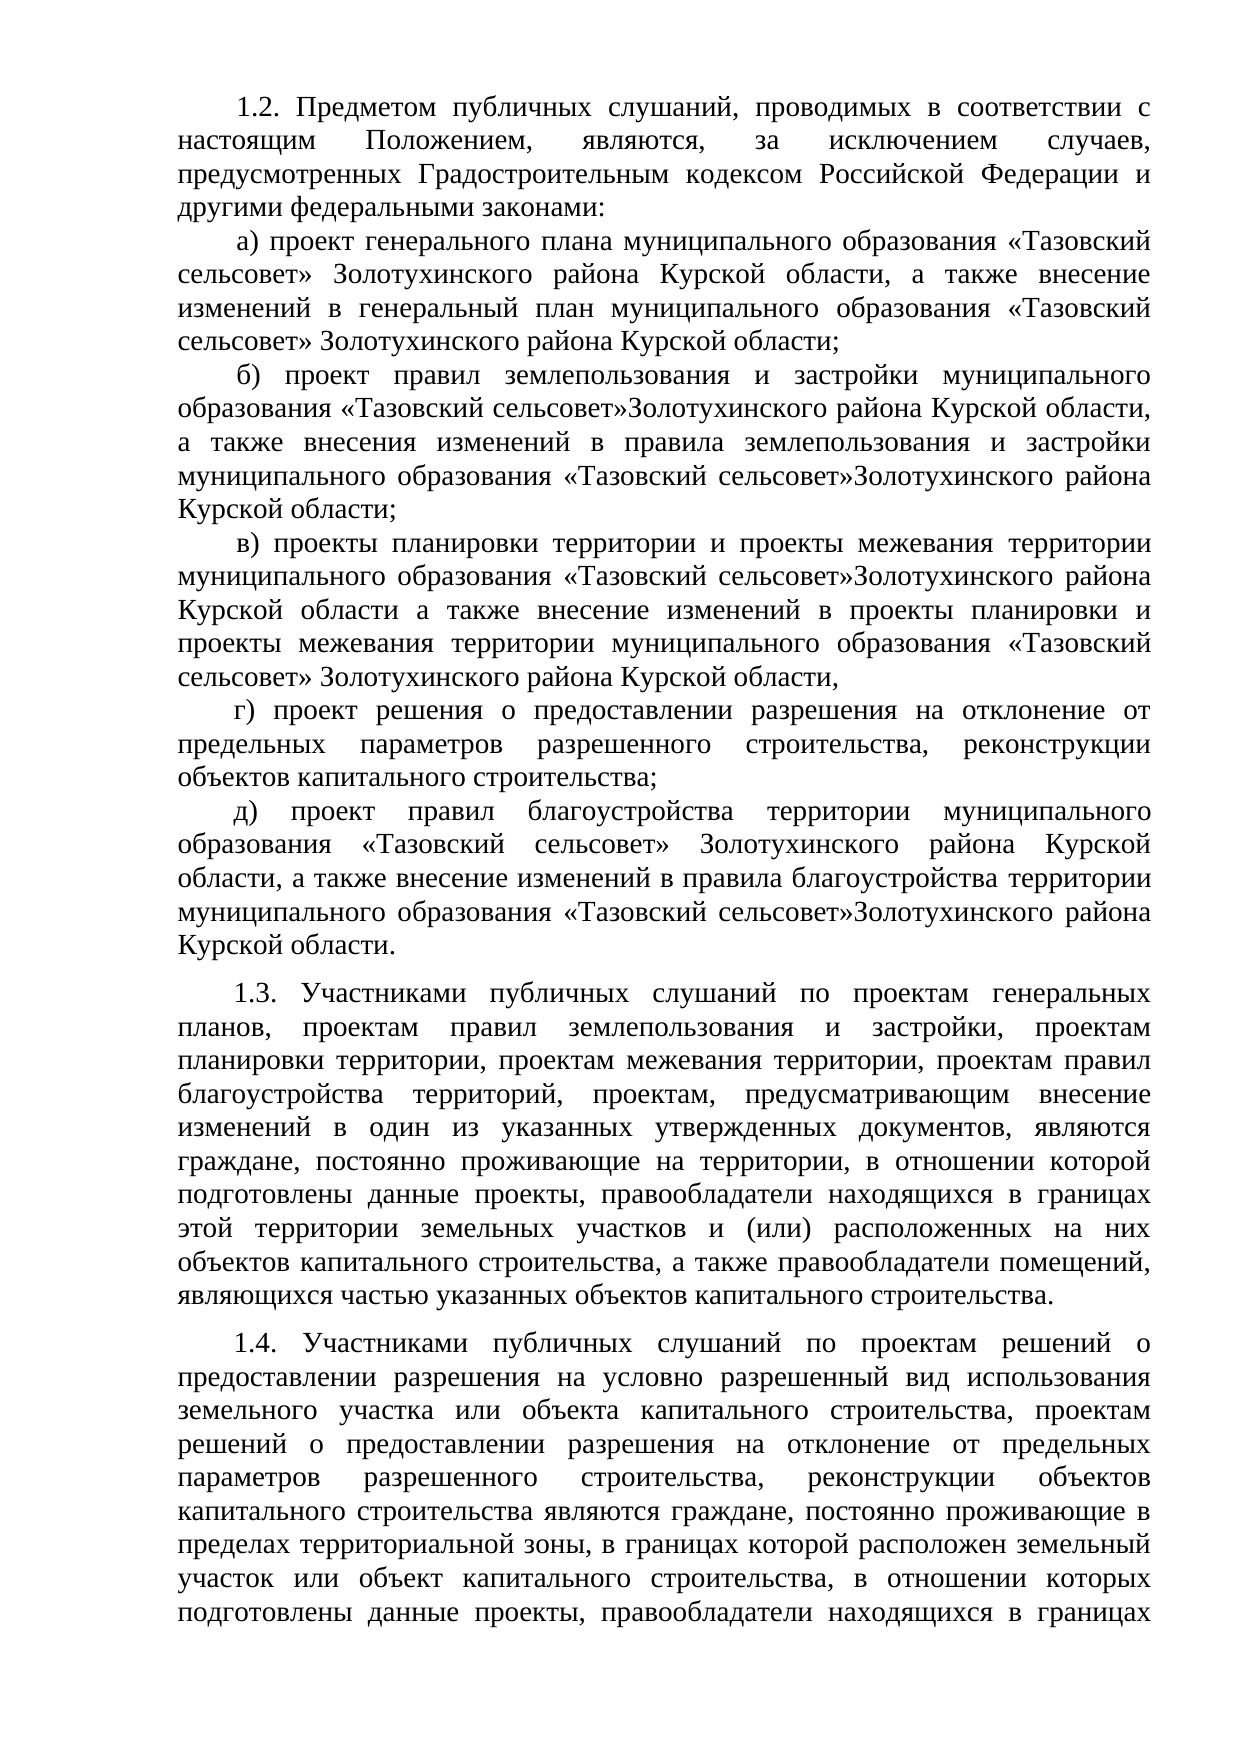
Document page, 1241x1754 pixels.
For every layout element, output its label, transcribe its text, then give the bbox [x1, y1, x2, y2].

text д) проект правил благоустройства территории муниципального образования «Тазовский сельсовет» Золотухинского района Курской области, а также внесение изменений в правила благоустройства территории муниципального образования «Тазовский сельсовет»Золотухинского района Курской области. [177, 793, 1152, 961]
text 1.3. Участниками публичных слушаний по проектам генеральных планов, проектам правил землепользования и застройки, проектам планировки территории, проектам межевания территории, проектам правил благоустройства территорий, проектам, предусматривающим внесение изменений в один из указанных утвержденных документов, являются граждане, постоянно проживающие на территории, в отношении которой подготовлены данные проекты, правообладатели находящихся в границах этой территории земельных участков и (или) расположенных на них объектов капитального строительства, а также правообладатели помещений, являющихся частью указанных объектов капитального строительства. [177, 975, 1152, 1311]
text а) проект генерального плана муниципального образования «Тазовский сельсовет» Золотухинского района Курской области, а также внесение изменений в генеральный план муниципального образования «Тазовский сельсовет» Золотухинского района Курской области; [177, 223, 1152, 357]
text 1.2. Предметом публичных слушаний, проводимых в соответствии с настоящим Положением, являются, за исключением случаев, предусмотренных Градостроительным кодексом Российской Федерации и другими федеральными законами: [177, 89, 1152, 223]
text г) проект решения о предоставлении разрешения на отклонение от предельных параметров разрешенного строительства, реконструкции объектов капитального строительства; [177, 692, 1152, 793]
text б) проект правил землепользования и застройки муниципального образования «Тазовский сельсовет»Золотухинского района Курской области, а также внесения изменений в правила землепользования и застройки муниципального образования «Тазовский сельсовет»Золотухинского района Курской области; [177, 357, 1152, 525]
text в) проекты планировки территории и проекты межевания территории муниципального образования «Тазовский сельсовет»Золотухинского района Курской области а также внесение изменений в проекты планировки и проекты межевания территории муниципального образования «Тазовский сельсовет» Золотухинского района Курской области, [177, 525, 1152, 692]
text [177, 1325, 1152, 1627]
